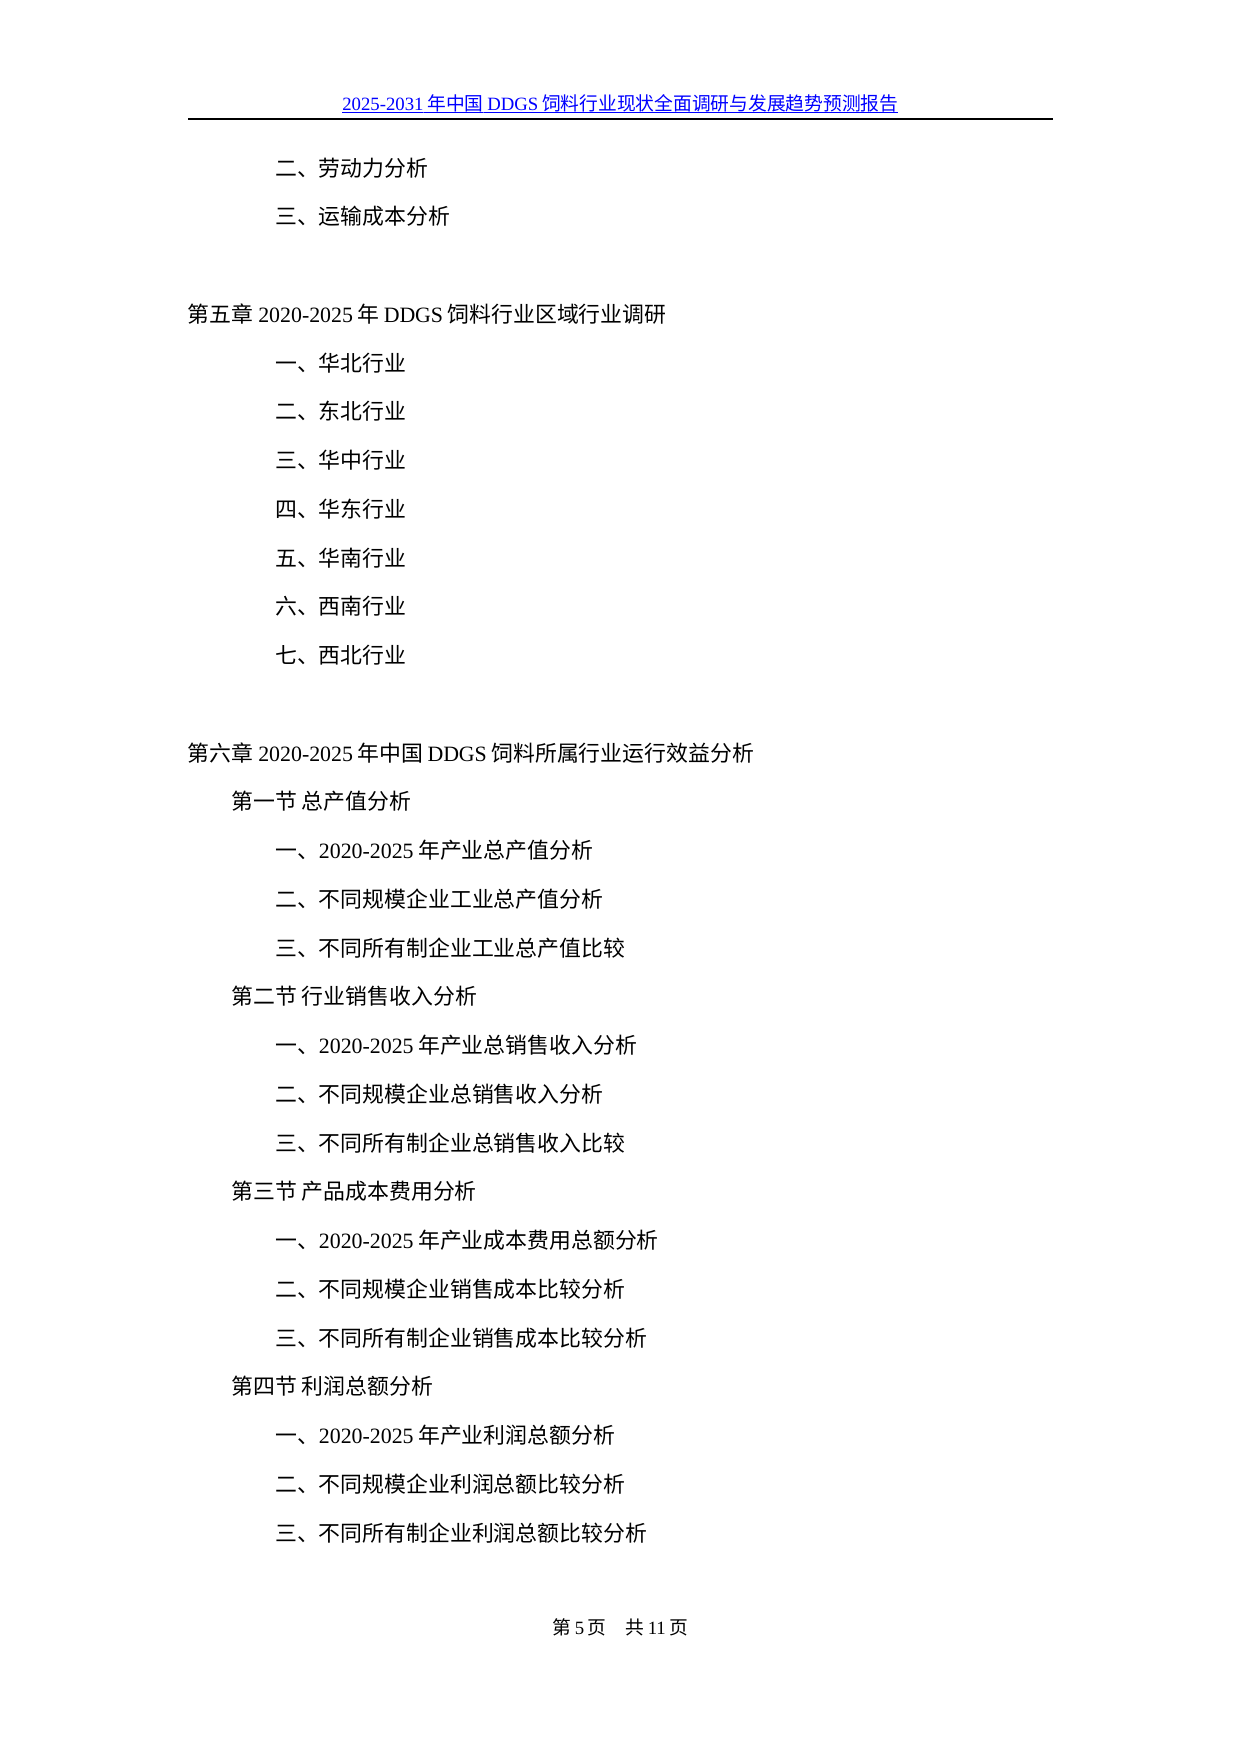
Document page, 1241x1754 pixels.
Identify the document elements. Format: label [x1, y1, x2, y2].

text [187, 150, 1053, 1548]
